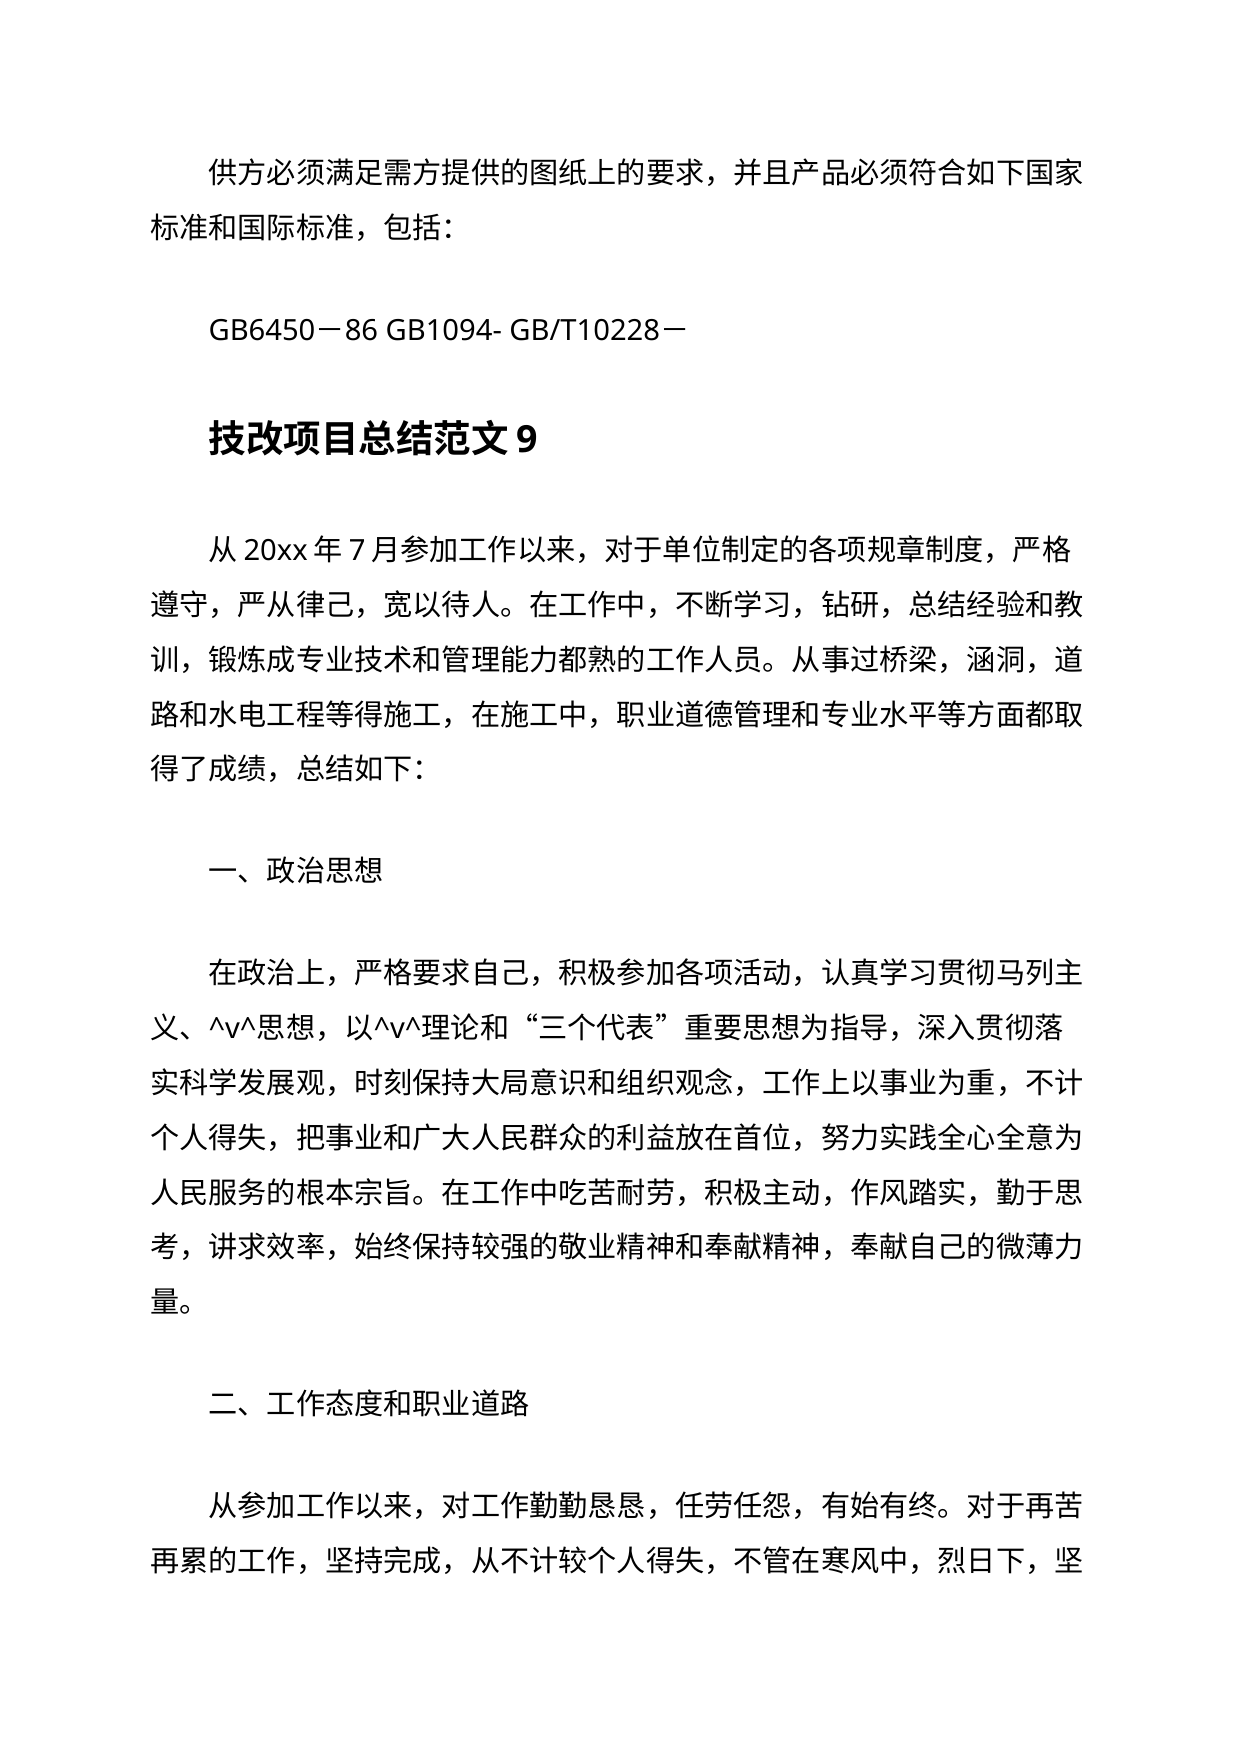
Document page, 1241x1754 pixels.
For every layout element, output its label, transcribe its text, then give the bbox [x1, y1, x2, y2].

text 在政治上，严格要求自己，积极参加各项活动，认真学习贯彻马列主义、^v^思想，以^v^理论和“三个代表”重要思想为指导，深入贯彻落实科学发展观，时刻保持大局意识和组织观念，工作上以事业为重，不计个人得失，把事业和广大人民群众的利益放在首位，努力实践全心全意为人民服务的根本宗旨。在工作中吃苦耐劳，积极主动，作风踏实，勤于思考，讲求效率，始终保持较强的敬业精神和奉献精神，奉献自己的微薄力量。 [150, 949, 1090, 1321]
text 从20xx年7月参加工作以来，对于单位制定的各项规章制度，严格遵守，严从律己，宽以待人。在工作中，不断学习，钻研，总结经验和教训，锻炼成专业技术和管理能力都熟的工作人员。从事过桥梁，涵洞，道路和水电工程等得施工，在施工中，职业道德管理和专业水平等方面都取得了成绩，总结如下： [150, 526, 1090, 788]
text 供方必须满足需方提供的图纸上的要求，并且产品必须符合如下国家标准和国际标准，包括： [150, 150, 1090, 247]
text GB6450－86 GB1094- GB/T10228－ [150, 307, 1090, 349]
text 一、政治思想 [150, 848, 1090, 890]
text 二、工作态度和职业道路 [150, 1381, 1090, 1423]
text 技改项目总结范文9 [150, 409, 1090, 463]
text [150, 1482, 1090, 1580]
